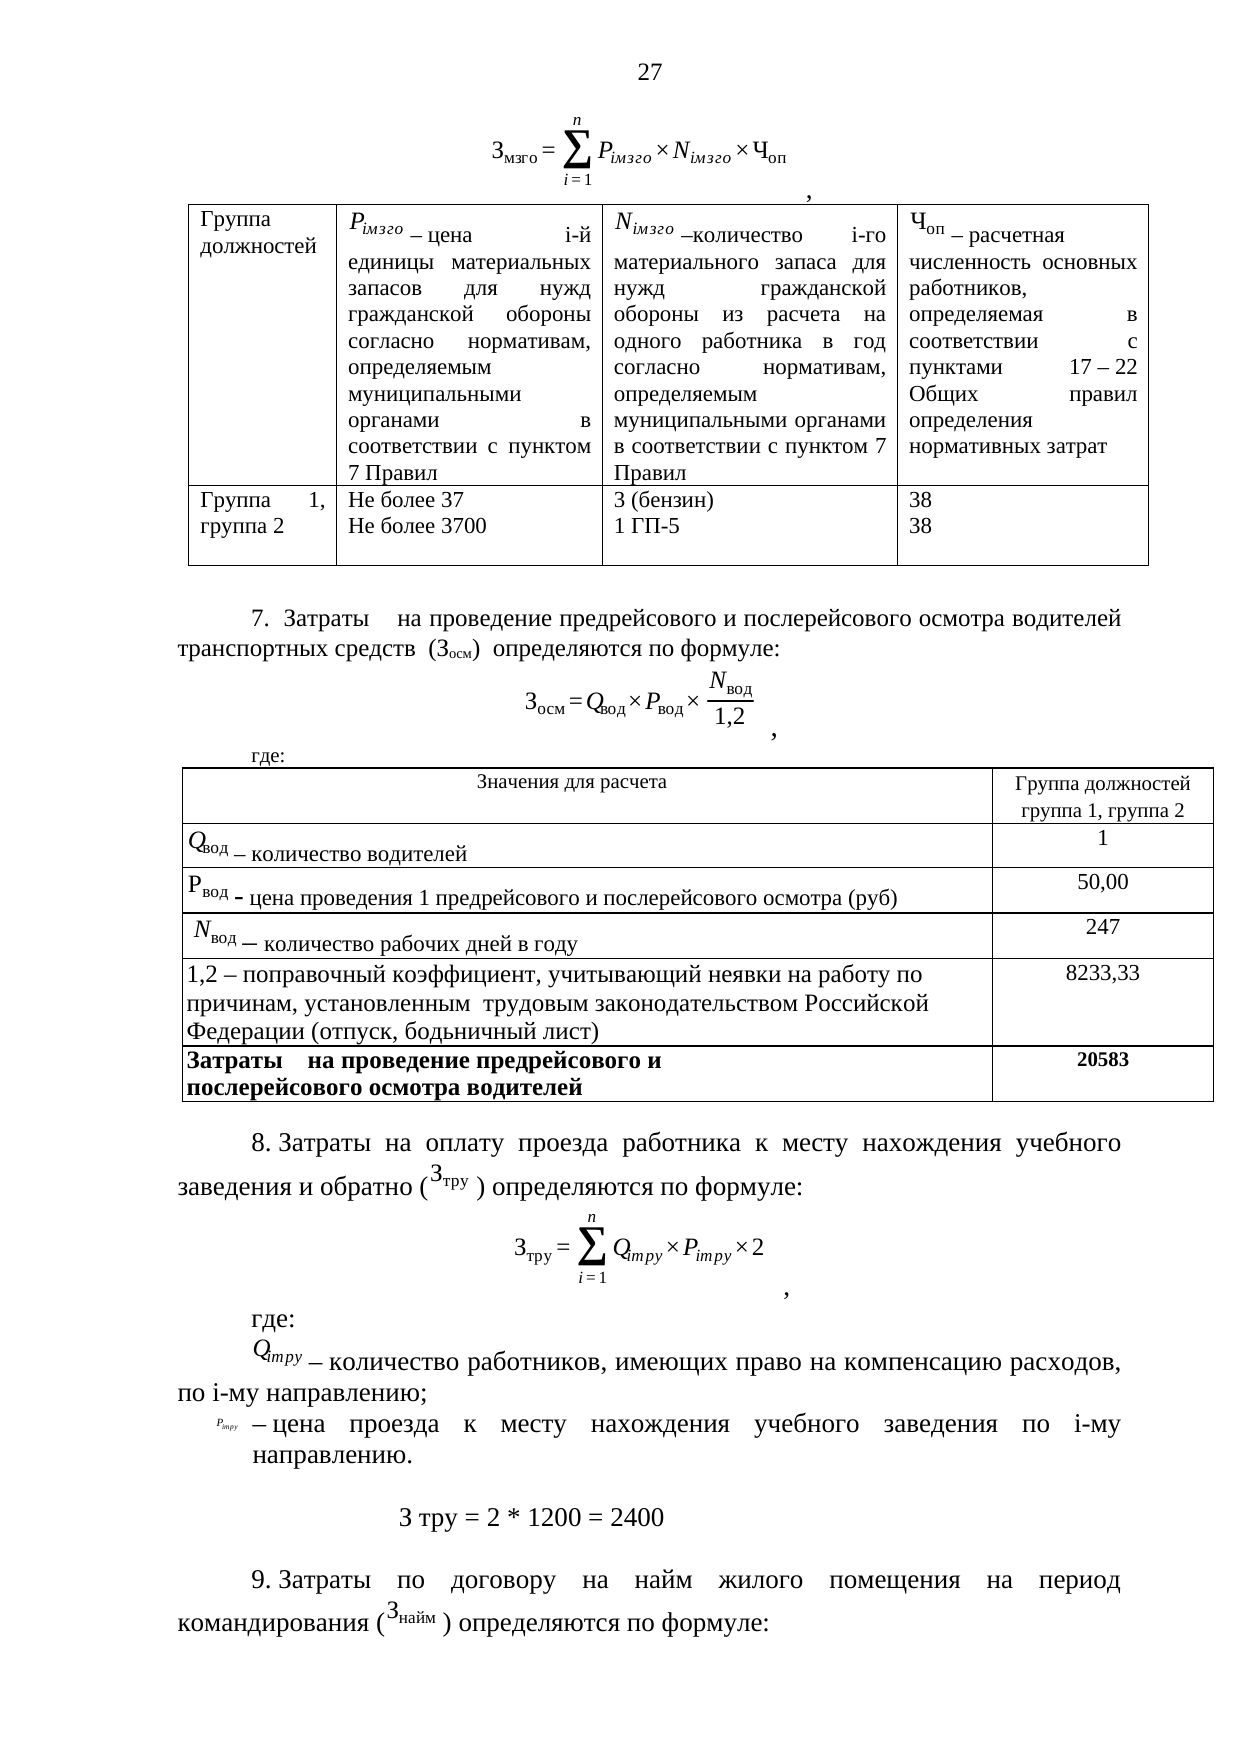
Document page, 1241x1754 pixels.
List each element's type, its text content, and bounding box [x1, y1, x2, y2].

table_cell 3 (бензин) 1 ГП-5 [603, 486, 897, 565]
table_cell 1 [993, 824, 1213, 867]
table_cell - цена проведения 1 предрейсового и послерейсового осмотра (руб) [183, 868, 992, 912]
table_header Значения для расчета [183, 769, 992, 823]
table_header –количество i-гo материального запаса для нужд гражданской обороны из расчета на одного работника в год согласно нормативам, определяемым муниципальными органами в соответствии с пунктом 7 Правил [603, 205, 897, 485]
table_cell 1,2 – поправочный коэффициент, учитывающий неявки на работу по причинам, установленным трудовым законодательством Российской Федерации (отпуск, бодьничный лист) [183, 959, 992, 1045]
table_cell – количество рабочих дней в году [183, 914, 992, 957]
table_header – цена i-й единицы материальных запасов для нужд гражданской обороны согласно нормативам, определяемым муниципальными органами в соответствии с пунктом 7 Правил [337, 205, 602, 485]
text где: [177, 743, 1122, 767]
text – количество работников, имеющих право на компенсацию расходов, по i-му направлению; [177, 1333, 1122, 1407]
table_cell Затраты на проведение предрейсового и послерейсового осмотра водителей [183, 1047, 992, 1101]
text , [177, 103, 1122, 204]
table_cell – количество водителей [183, 824, 992, 867]
text З тру = 2 * 1200 = 2400 [177, 1501, 1122, 1532]
text , [177, 662, 1122, 743]
text где: [177, 1302, 1122, 1333]
text , [177, 1201, 1122, 1302]
table_cell 38 38 [898, 486, 1148, 565]
text 7. Затраты на проведение предрейсового и послерейсового осмотра водителей транспортных средств (Зосм) определяются по формуле: [177, 603, 1122, 662]
table_cell Группа 1, группа 2 [189, 486, 336, 565]
table_cell 50,00 [993, 868, 1213, 912]
table_header – расчетная численность основных работников, определяемая в соответствии с пунктами 17 – 22 Общих правил определения нормативных затрат [898, 205, 1148, 485]
table_cell 20583 [993, 1047, 1213, 1101]
list – цена проезда к месту нахождения учебного заведения по i-му направлению. [215, 1407, 1122, 1469]
table_cell Не более 37 Не более 3700 [337, 486, 602, 565]
table_header Группа должностей группа 1, группа 2 [993, 769, 1213, 823]
table_cell 247 [993, 914, 1213, 957]
table_header Группа должностей [189, 205, 336, 485]
text 9. Затраты по договору на найм жилого помещения на период командирования () определяются по формуле: [177, 1563, 1122, 1637]
table_cell 8233,33 [993, 959, 1213, 1045]
text 8. Затраты на оплату проезда работника к месту нахождения учебного заведения и обратно () определяются по формуле: [177, 1126, 1122, 1201]
